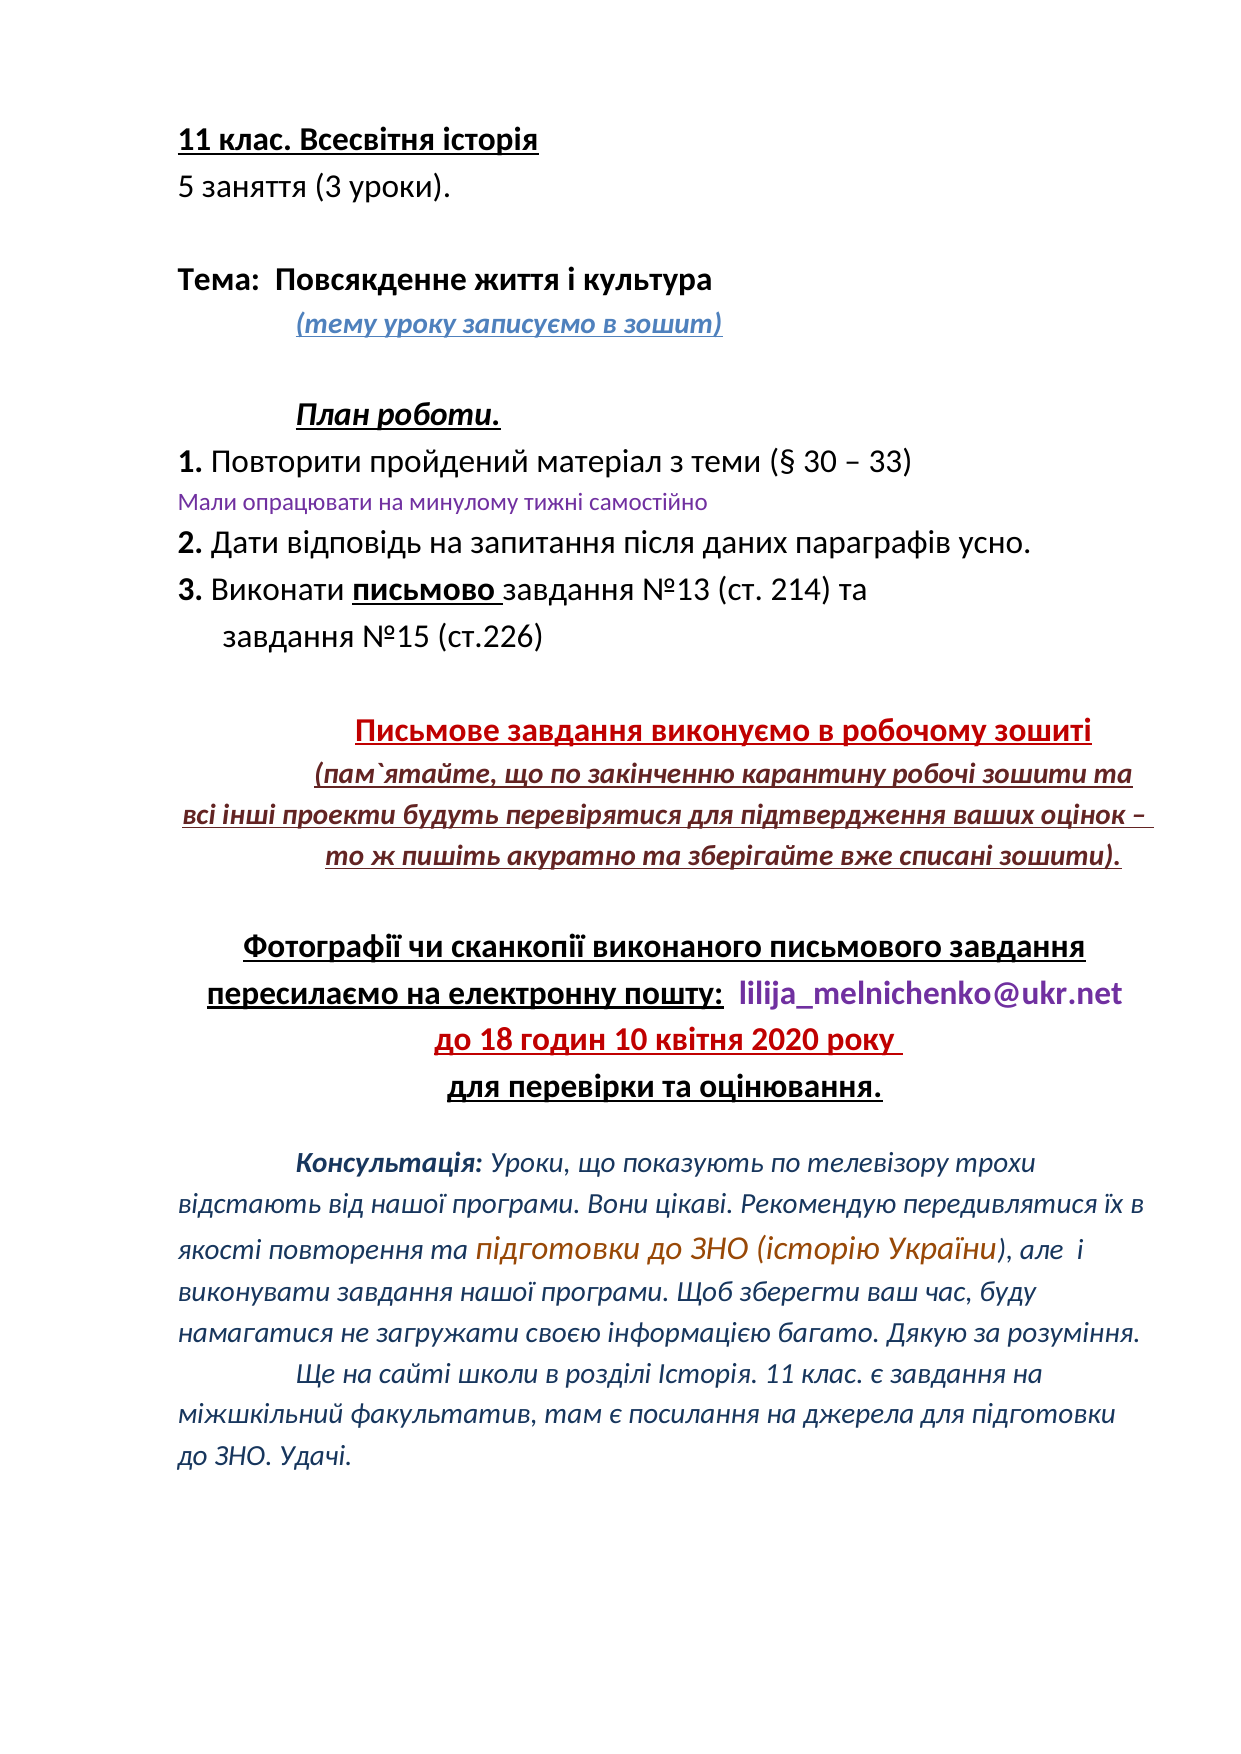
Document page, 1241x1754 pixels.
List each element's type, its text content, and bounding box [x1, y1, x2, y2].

text пересилаємо на електронну пошту: lilija_melnichenko@ukr.net [177, 972, 1152, 1012]
text то ж пишіть акуратно та зберігайте вже списані зошити). [177, 837, 1152, 873]
text 3. Виконати письмово завдання №13 (ст. 214) та [177, 568, 1152, 609]
text 2. Дати відповідь на запитання після даних параграфів усно. [177, 521, 1152, 562]
text 1. Повторити пройдений матеріал з теми (§ 30 – 33) [177, 440, 1152, 480]
text Консультація: Уроки, що показують по телевізору трохи відстають від нашої програми. Вони цікаві. Рекомендую передивлятися їх в якості повторення та підготовки до ЗНО (історію України), але і виконувати завдання нашої програми. Щоб зберегти ваш час, буду намагатися не загружати своєю інформацією багато. Дякую за розуміння. [177, 1144, 1152, 1349]
text (тему уроку записуємо в зошит) [177, 305, 1152, 341]
text Письмове завдання виконуємо в робочому зошиті [177, 708, 1152, 749]
text Ще на сайті школи в розділі Історія. 11 клас. є завдання на міжшкільний факультатив, там є посилання на джерела для підготовки до ЗНО. Удачі. [177, 1355, 1152, 1472]
text (пам`ятайте, що по закінченню карантину робочі зошити та всі інші проекти будуть перевірятися для підтвердження ваших оцінок – [177, 755, 1152, 832]
text 11 клас. Всесвітня історія [177, 118, 1152, 159]
text 5 заняття (3 уроки). [177, 165, 1152, 206]
text Мали опрацювати на минулому тижні самостійно [177, 486, 1152, 517]
text для перевірки та оцінювання. [177, 1065, 1152, 1106]
text завдання №15 (ст.226) [177, 615, 1152, 656]
text Фотографії чи сканкопії виконаного письмового завдання [177, 925, 1152, 966]
text до 18 годин 10 квітня 2020 року [177, 1018, 1152, 1059]
text План роботи. [177, 393, 1152, 434]
text Тема: Повсякденне життя і культура [177, 258, 1152, 299]
